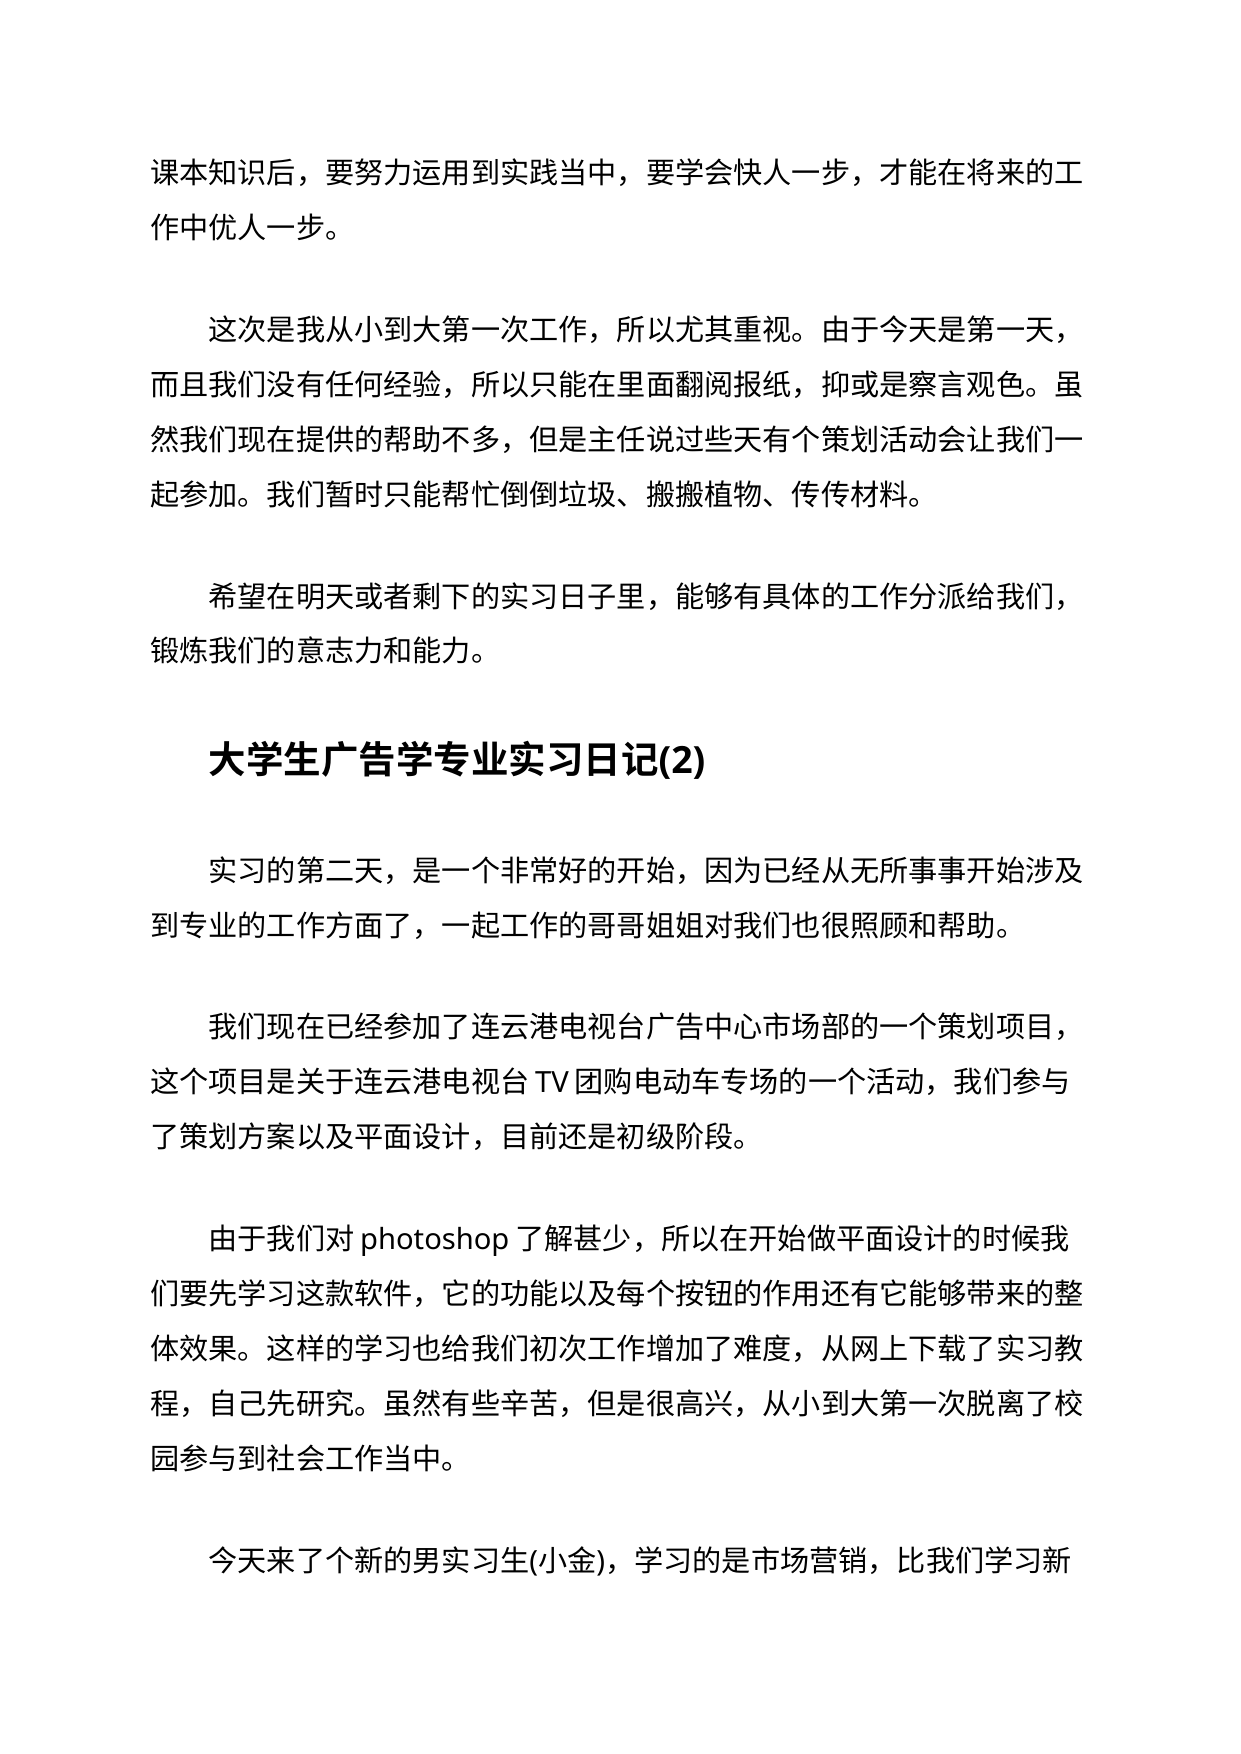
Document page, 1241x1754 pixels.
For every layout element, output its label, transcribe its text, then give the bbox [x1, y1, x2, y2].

text 这次是我从小到大第一次工作，所以尤其重视。由于今天是第一天，而且我们没有任何经验，所以只能在里面翻阅报纸，抑或是察言观色。虽然我们现在提供的帮助不多，但是主任说过些天有个策划活动会让我们一起参加。我们暂时只能帮忙倒倒垃圾、搬搬植物、传传材料。 [150, 307, 1090, 514]
text 由于我们对photoshop了解甚少，所以在开始做平面设计的时候我们要先学习这款软件，它的功能以及每个按钮的作用还有它能够带来的整体效果。这样的学习也给我们初次工作增加了难度，从网上下载了实习教程，自己先研究。虽然有些辛苦，但是很高兴，从小到大第一次脱离了校园参与到社会工作当中。 [150, 1216, 1090, 1478]
text 实习的第二天，是一个非常好的开始，因为已经从无所事事开始涉及到专业的工作方面了，一起工作的哥哥姐姐对我们也很照顾和帮助。 [150, 847, 1090, 944]
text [150, 150, 1090, 247]
text 我们现在已经参加了连云港电视台广告中心市场部的一个策划项目，这个项目是关于连云港电视台TV团购电动车专场的一个活动，我们参与了策划方案以及平面设计，目前还是初级阶段。 [150, 1004, 1090, 1156]
text 希望在明天或者剩下的实习日子里，能够有具体的工作分派给我们，锻炼我们的意志力和能力。 [150, 573, 1090, 670]
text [150, 1537, 1090, 1579]
text 大学生广告学专业实习日记(2) [150, 730, 1090, 784]
